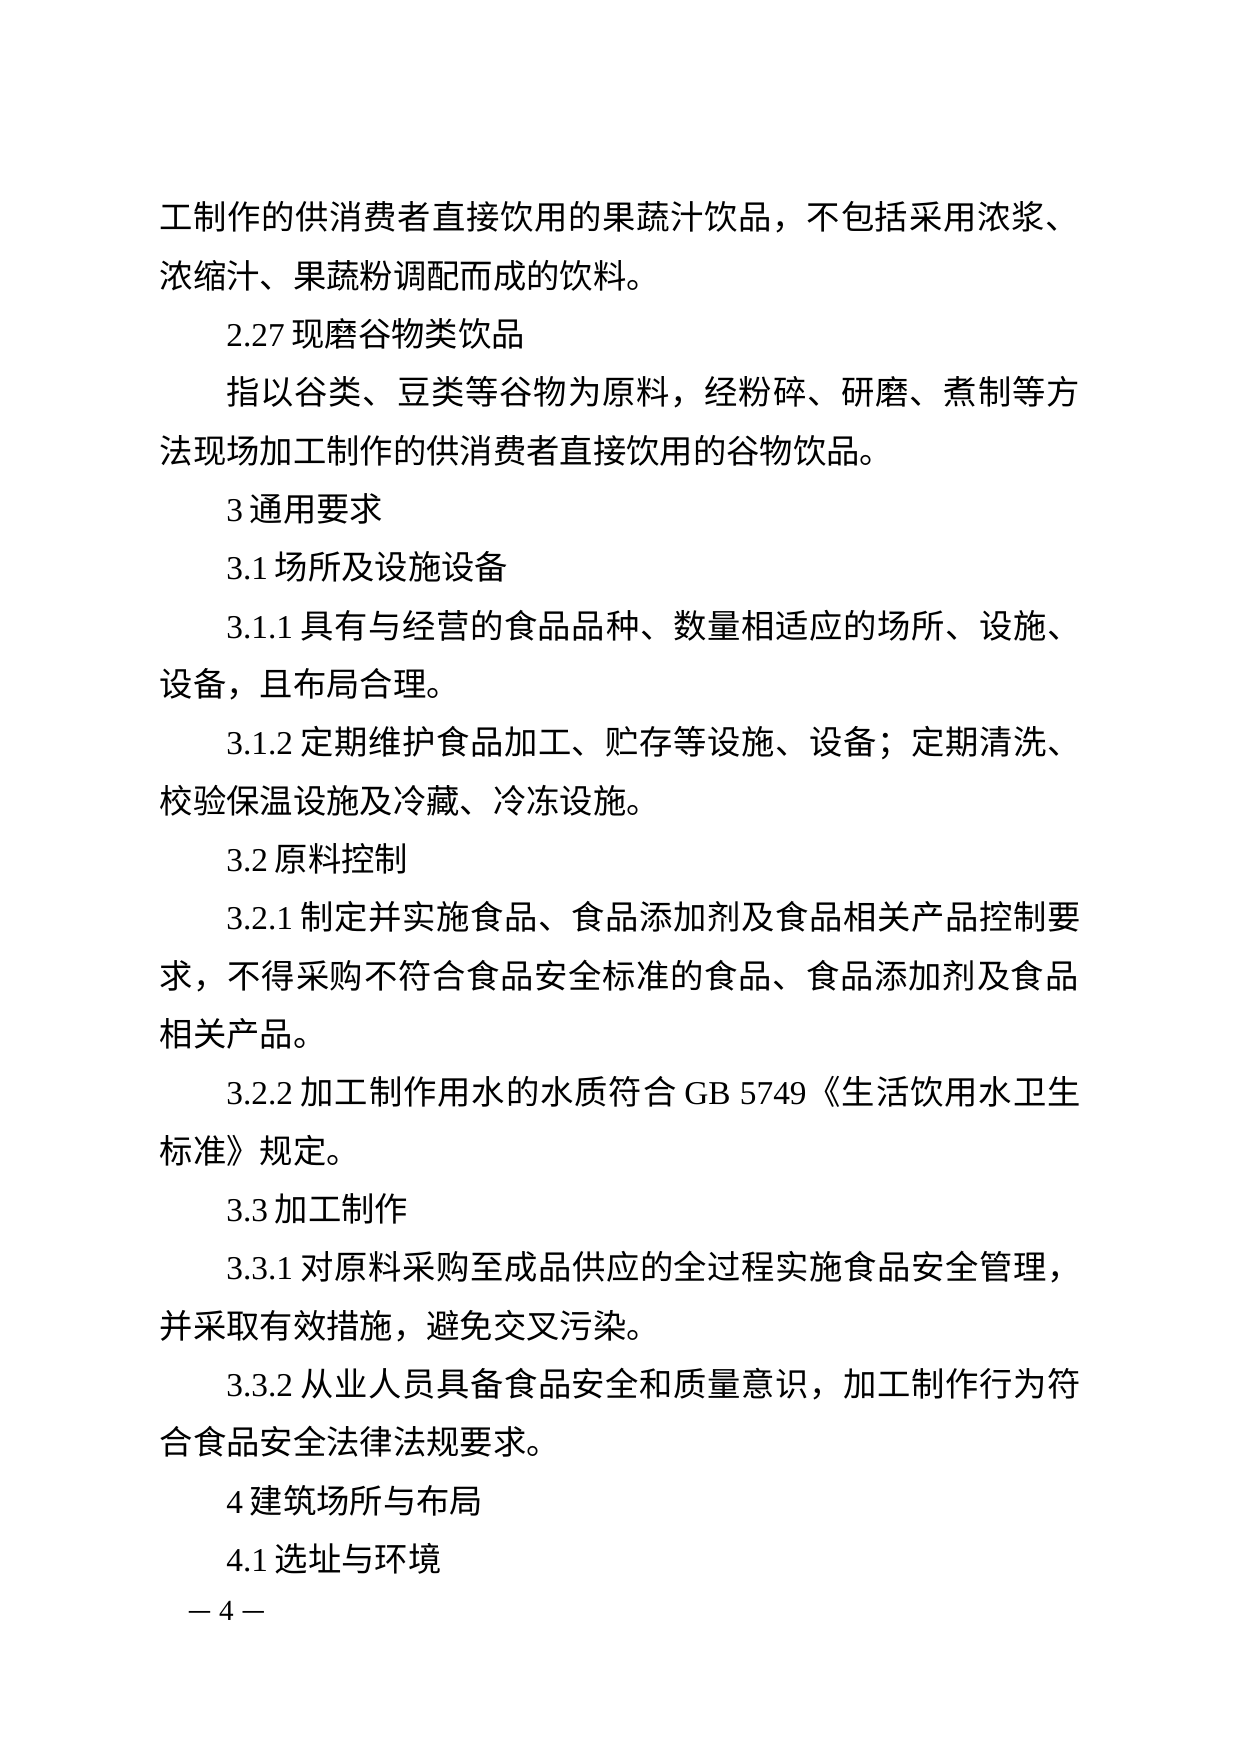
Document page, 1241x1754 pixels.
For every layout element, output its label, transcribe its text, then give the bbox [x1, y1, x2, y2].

text 3.2.2加工制作用水的水质符合GB 5749《生活饮用水卫生标准》规定。 [159, 1058, 1081, 1175]
subtitle 2.27现磨谷物类饮品 [159, 300, 1081, 358]
text 3.3.1对原料采购至成品供应的全过程实施食品安全管理，并采取有效措施，避免交叉污染。 [159, 1233, 1081, 1350]
subtitle 4.1选址与环境 [159, 1525, 1081, 1583]
subtitle 3通用要求 [159, 475, 1081, 533]
subtitle 3.2原料控制 [159, 825, 1081, 883]
text 3.3.2从业人员具备食品安全和质量意识，加工制作行为符合食品安全法律法规要求。 [159, 1350, 1081, 1466]
subtitle 4建筑场所与布局 [159, 1466, 1081, 1525]
text 3.1.2定期维护食品加工、贮存等设施、设备；定期清洗、校验保温设施及冷藏、冷冻设施。 [159, 708, 1081, 825]
text 指以谷类、豆类等谷物为原料，经粉碎、研磨、煮制等方法现场加工制作的供消费者直接饮用的谷物饮品。 [159, 358, 1081, 475]
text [159, 183, 1081, 300]
text 3.2.1制定并实施食品、食品添加剂及食品相关产品控制要求，不得采购不符合食品安全标准的食品、食品添加剂及食品相关产品。 [159, 883, 1081, 1058]
subtitle 3.3加工制作 [159, 1175, 1081, 1233]
text 3.1.1具有与经营的食品品种、数量相适应的场所、设施、设备，且布局合理。 [159, 591, 1081, 708]
subtitle 3.1场所及设施设备 [159, 533, 1081, 591]
